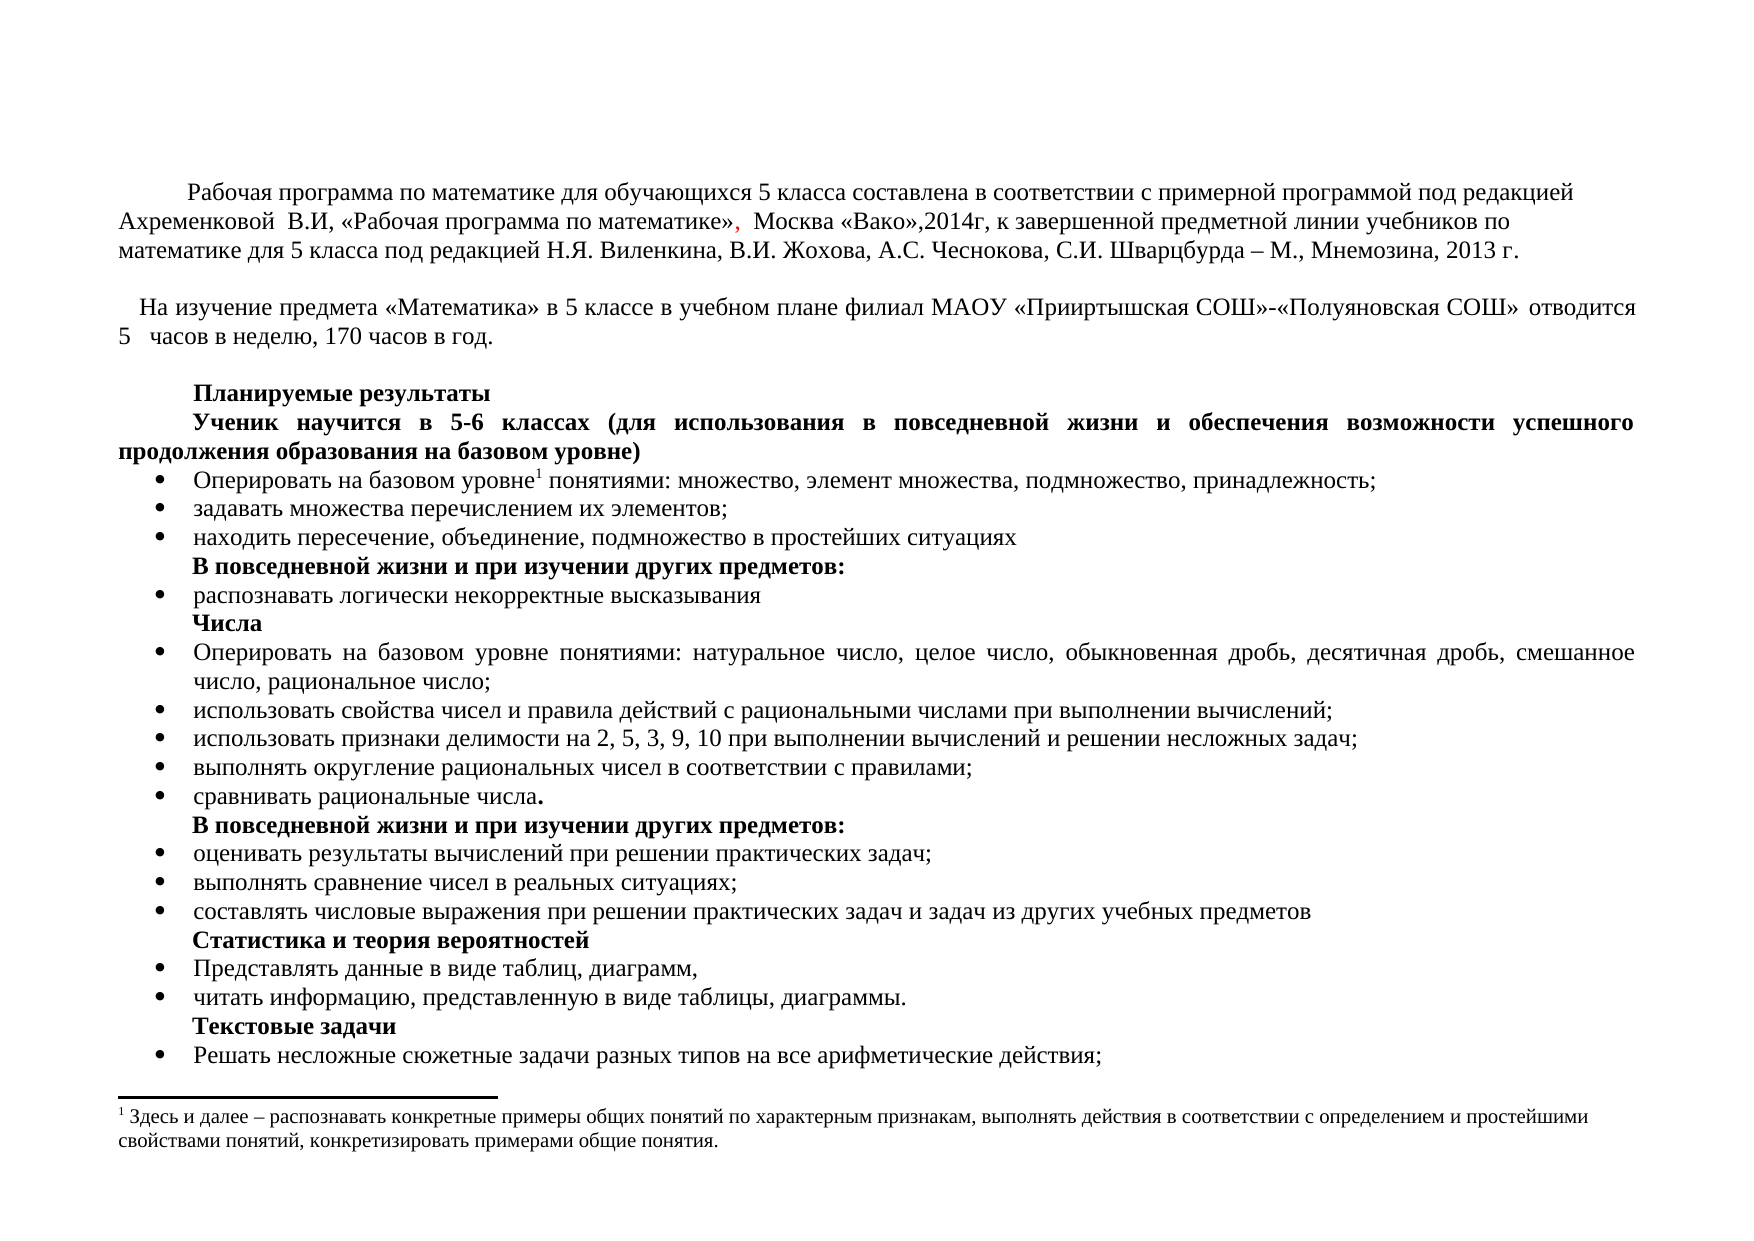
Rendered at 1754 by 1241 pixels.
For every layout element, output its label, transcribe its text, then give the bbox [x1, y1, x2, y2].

list оценивать результаты вычислений при решении практических задач; [156, 838, 1636, 867]
text Планируемые результаты [118, 378, 1636, 407]
text На изучение предмета «Математика» в 5 классе в учебном плане филиал МАОУ «Прииртышская СОШ»-«Полуяновская СОШ» отводится 5 часов в неделю, 170 часов в год. [118, 292, 1636, 350]
list Представлять данные в виде таблиц, диаграмм, [156, 953, 1636, 982]
text В повседневной жизни и при изучении других предметов: [118, 810, 1636, 838]
list выполнять округление рациональных чисел в соответствии с правилами; [156, 752, 1636, 781]
text Текстовые задачи [118, 1011, 1636, 1040]
list составлять числовые выражения при решении практических задач и задач из других учебных предметов [156, 896, 1636, 925]
list находить пересечение, объединение, подмножество в простейших ситуациях [156, 522, 1636, 551]
text Ученик научится в 5-6 классах (для использования в повседневной жизни и обеспечения возможности успешного продолжения образования на базовом уровне) [118, 407, 1636, 465]
list сравнивать рациональные числа. [156, 781, 1636, 810]
list распознавать логически некорректные высказывания [156, 580, 1636, 608]
text Статистика и теория вероятностей [118, 925, 1636, 953]
list читать информацию, представленную в виде таблицы, диаграммы. [156, 982, 1636, 1011]
text Рабочая программа по математике для обучающихся 5 класса составлена в соответствии с примерной программой под редакцией Ахременковой В.И, «Рабочая программа по математике», Москва «Вако»,2014г, к завершенной предметной линии учебников по математике для 5 класса под редакцией Н.Я. Виленкина, В.И. Жохова, А.С. Чеснокова, С.И. Шварцбурда – М., Мнемозина, 2013 г. [118, 177, 1621, 263]
list использовать свойства чисел и правила действий с рациональными числами при выполнении вычислений; [156, 695, 1636, 723]
list задавать множества перечислением их элементов; [156, 493, 1636, 522]
list использовать признаки делимости на 2, 5, 3, 9, 10 при выполнении вычислений и решении несложных задач; [156, 723, 1636, 752]
list Решать несложные сюжетные задачи разных типов на все арифметические действия; [156, 1040, 1636, 1068]
list выполнять сравнение чисел в реальных ситуациях; [156, 867, 1636, 896]
text Числа [118, 608, 1636, 637]
list Оперировать на базовом уровне понятиями: множество, элемент множества, подмножество, принадлежность; [156, 465, 1636, 493]
text В повседневной жизни и при изучении других предметов: [118, 551, 1636, 580]
list Оперировать на базовом уровне понятиями: натуральное число, целое число, обыкновенная дробь, десятичная дробь, смешанное число, рациональное число; [156, 637, 1636, 695]
